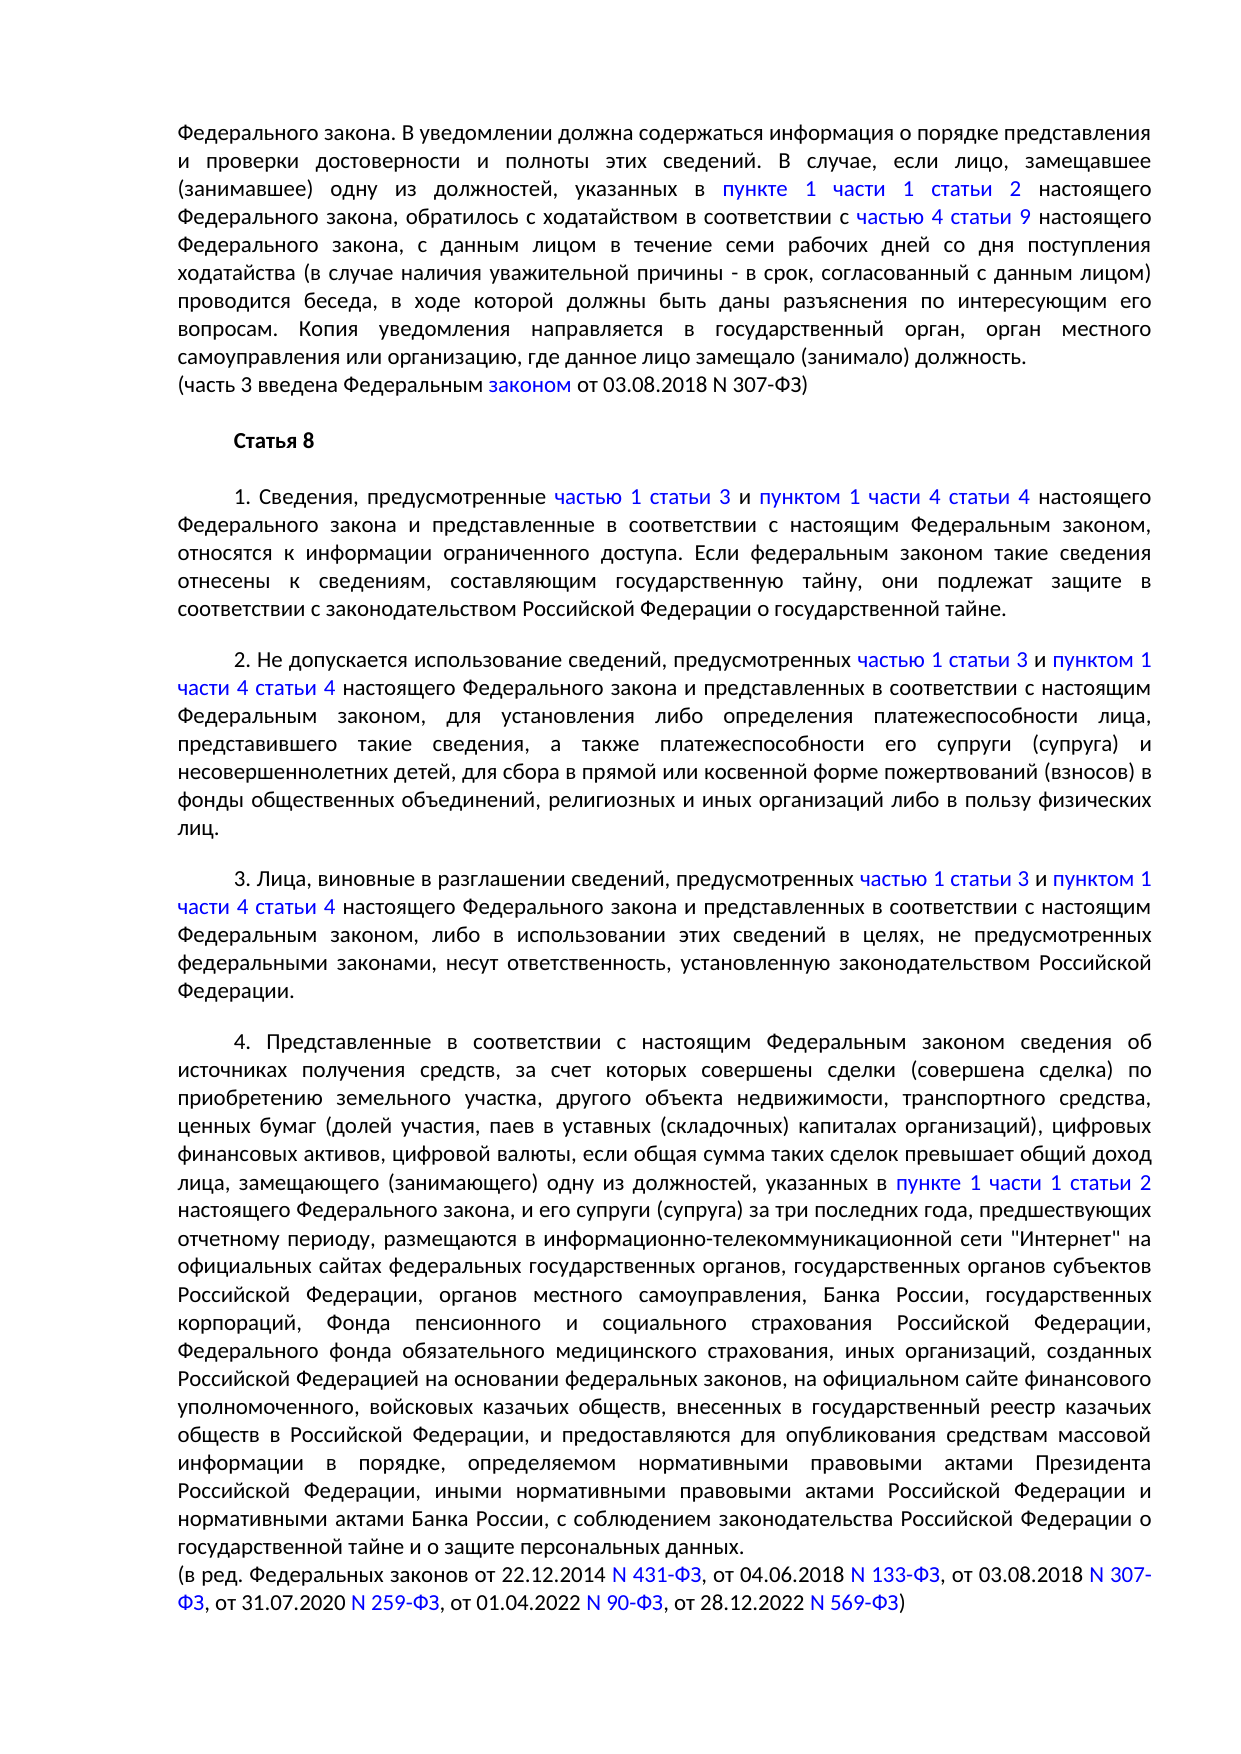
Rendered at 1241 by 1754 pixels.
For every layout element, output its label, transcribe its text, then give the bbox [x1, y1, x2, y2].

text 4. Представленные в соответствии с настоящим Федеральным законом сведения об источниках получения средств, за счет которых совершены сделки (совершена сделка) по приобретению земельного участка, другого объекта недвижимости, транспортного средства, ценных бумаг (долей участия, паев в уставных (складочных) капиталах организаций), цифровых финансовых активов, цифровой валюты, если общая сумма таких сделок превышает общий доход лица, замещающего (занимающего) одну из должностей, указанных в пункте 1 части 1 статьи 2 настоящего Федерального закона, и его супруги (супруга) за три последних года, предшествующих отчетному периоду, размещаются в информационно-телекоммуникационной сети "Интернет" на официальных сайтах федеральных государственных органов, государственных органов субъектов Российской Федерации, органов местного самоуправления, Банка России, государственных корпораций, Фонда пенсионного и социального страхования Российской Федерации, Федерального фонда обязательного медицинского страхования, иных организаций, созданных Российской Федерацией на основании федеральных законов, на официальном сайте финансового уполномоченного, войсковых казачьих обществ, внесенных в государственный реестр казачьих обществ в Российской Федерации, и предоставляются для опубликования средствам массовой информации в порядке, определяемом нормативными правовыми актами Президента Российской Федерации, иными нормативными правовыми актами Российской Федерации и нормативными актами Банка России, с соблюдением законодательства Российской Федерации о государственной тайне и о защите персональных данных. [177, 1027, 1152, 1560]
text 1. Сведения, предусмотренные частью 1 статьи 3 и пунктом 1 части 4 статьи 4 настоящего Федерального закона и представленные в соответствии с настоящим Федеральным законом, относятся к информации ограниченного доступа. Если федеральным законом такие сведения отнесены к сведениям, составляющим государственную тайну, они подлежат защите в соответствии с законодательством Российской Федерации о государственной тайне. [177, 482, 1152, 622]
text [177, 118, 1152, 370]
title Статья 8 [177, 426, 1152, 454]
text 2. Не допускается использование сведений, предусмотренных частью 1 статьи 3 и пунктом 1 части 4 статьи 4 настоящего Федерального закона и представленных в соответствии с настоящим Федеральным законом, для установления либо определения платежеспособности лица, представившего такие сведения, а также платежеспособности его супруги (супруга) и несовершеннолетних детей, для сбора в прямой или косвенной форме пожертвований (взносов) в фонды общественных объединений, религиозных и иных организаций либо в пользу физических лиц. [177, 645, 1152, 842]
text 3. Лица, виновные в разглашении сведений, предусмотренных частью 1 статьи 3 и пунктом 1 части 4 статьи 4 настоящего Федерального закона и представленных в соответствии с настоящим Федеральным законом, либо в использовании этих сведений в целях, не предусмотренных федеральными законами, несут ответственность, установленную законодательством Российской Федерации. [177, 864, 1152, 1004]
text (в ред. Федеральных законов от 22.12.2014 N 431-ФЗ, от 04.06.2018 N 133-ФЗ, от 03.08.2018 N 307-ФЗ, от 31.07.2020 N 259-ФЗ, от 01.04.2022 N 90-ФЗ, от 28.12.2022 N 569-ФЗ) [177, 1560, 1152, 1616]
text (часть 3 введена Федеральным законом от 03.08.2018 N 307-ФЗ) [177, 370, 1152, 398]
